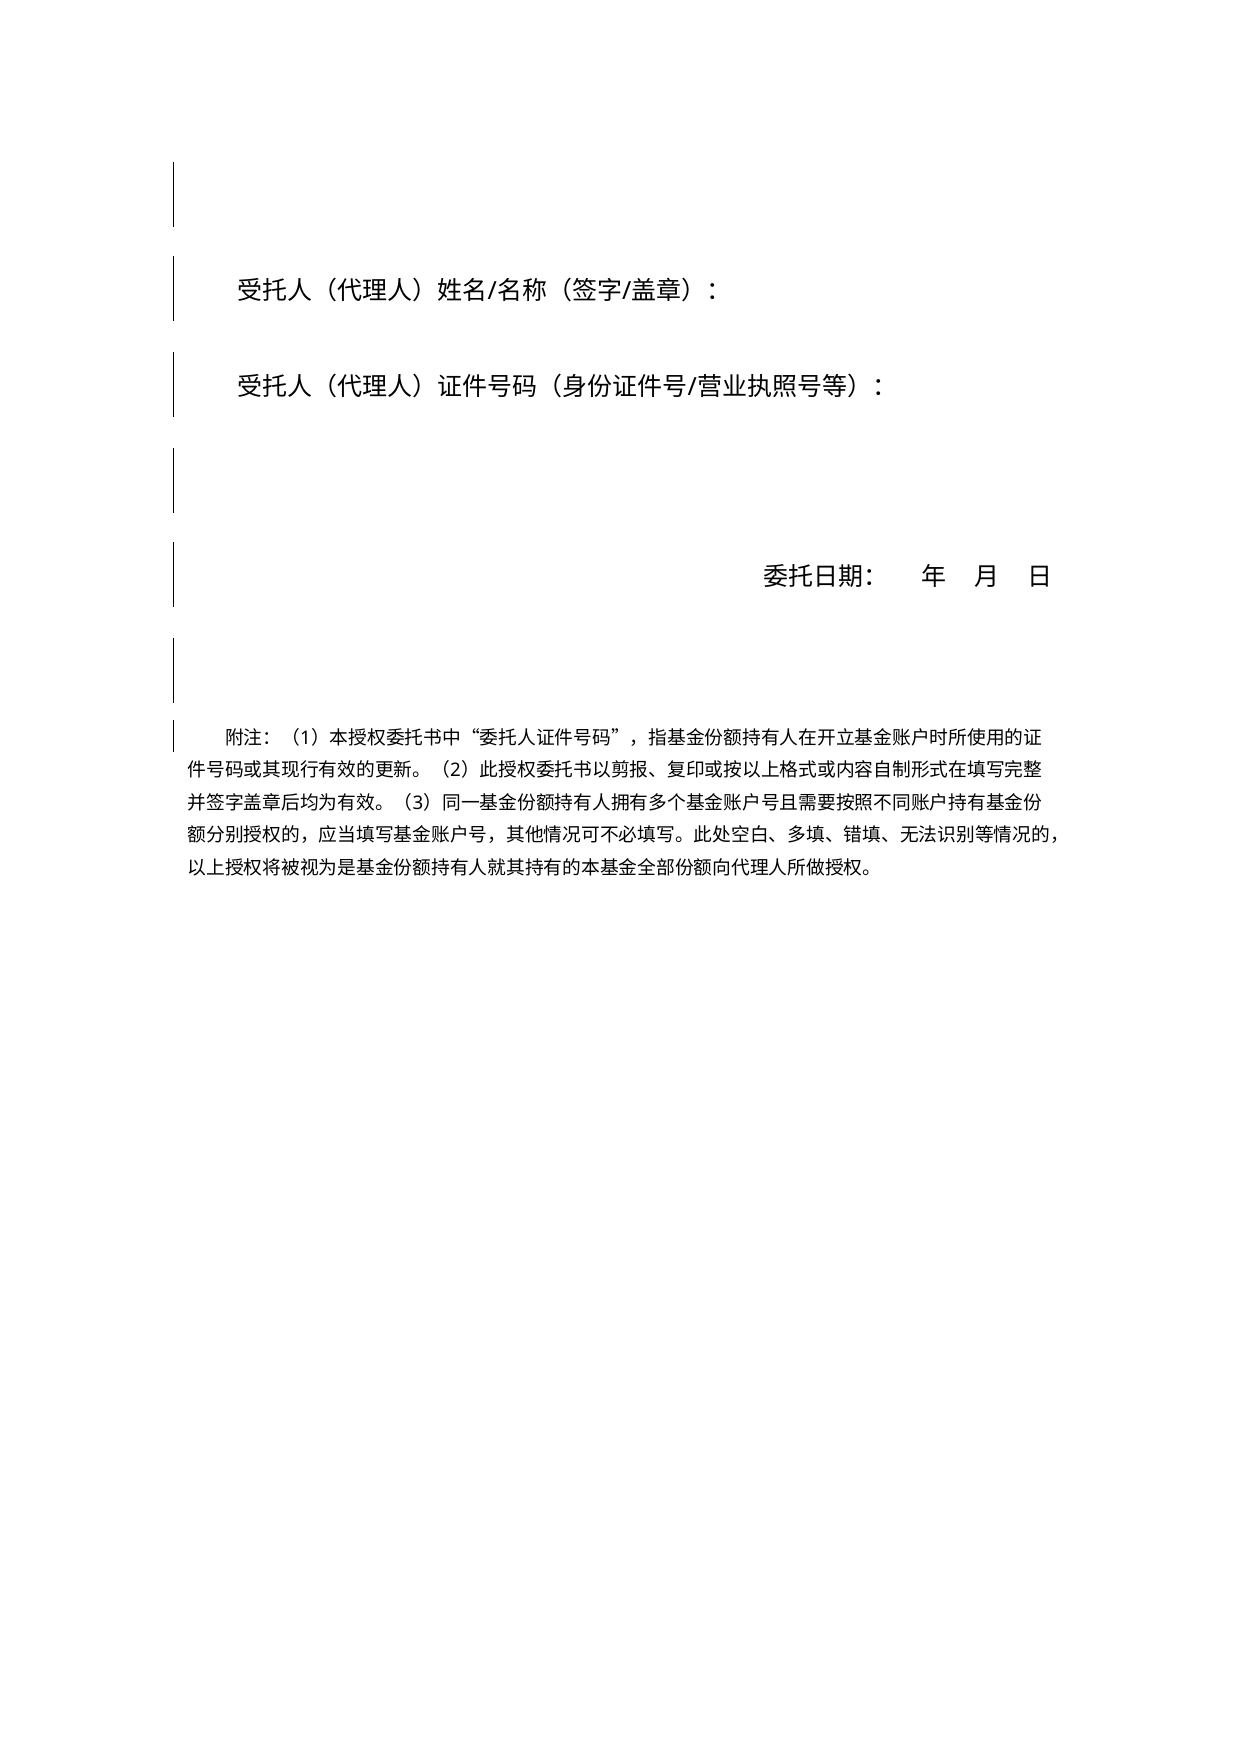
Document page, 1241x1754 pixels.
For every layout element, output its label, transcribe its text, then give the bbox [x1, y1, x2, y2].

text 委托日期： 年 月 日 [187, 542, 1053, 607]
text 受托人（代理人）证件号码（身份证件号/营业执照号等）： [187, 352, 1053, 417]
text 附注：（1）本授权委托书中“委托人证件号码”，指基金份额持有人在开立基金账户时所使用的证件号码或其现行有效的更新。（2）此授权委托书以剪报、复印或按以上格式或内容自制形式在填写完整并签字盖章后均为有效。（3）同一基金份额持有人拥有多个基金账户号且需要按照不同账户持有基金份额分别授权的，应当填写基金账户号，其他情况可不必填写。此处空白、多填、错填、无法识别等情况的，以上授权将被视为是基金份额持有人就其持有的本基金全部份额向代理人所做授权。 [187, 720, 1053, 882]
text 受托人（代理人）姓名/名称（签字/盖章）： [187, 256, 1053, 321]
